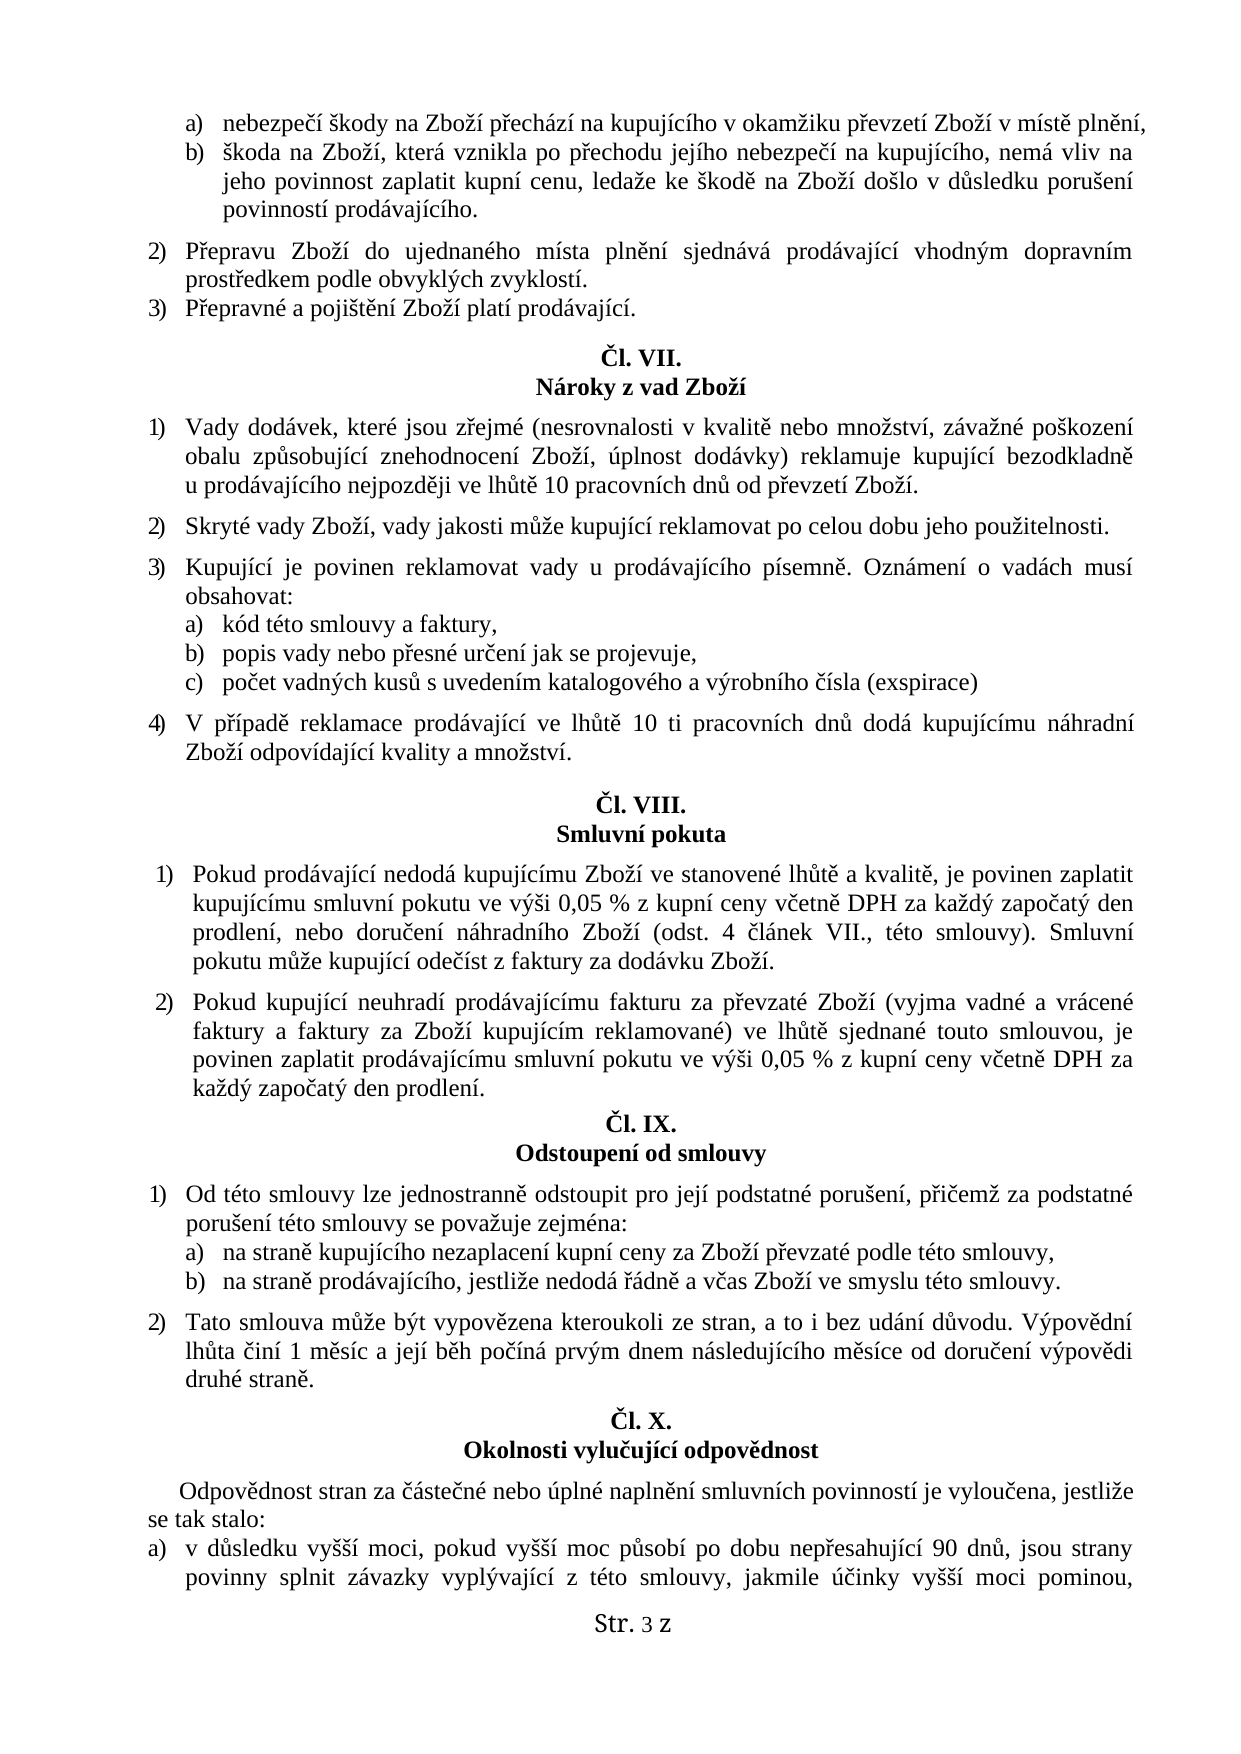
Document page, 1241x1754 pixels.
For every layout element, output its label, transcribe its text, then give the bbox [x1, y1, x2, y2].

list kód této smlouvy a faktury, [185, 609, 1146, 638]
list nebezpečí škody na Zboží přechází na kupujícího v okamžiku převzetí Zboží v místě plnění, [185, 108, 1146, 137]
list škoda na Zboží, která vznikla po přechodu jejího nebezpečí na kupujícího, nemá vliv na jeho povinnost zaplatit kupní cenu, ledaže ke škodě na Zboží došlo v důsledku porušení povinností prodávajícího. [185, 137, 1134, 223]
text Odstoupení od smlouvy [296, 1138, 986, 1167]
list Přepravu Zboží do ujednaného místa plnění sjednává prodávající vhodným dopravním prostředkem podle obvyklých zvyklostí. [148, 236, 1134, 293]
list na straně prodávajícího, jestliže nedodá řádně a včas Zboží ve smyslu této smlouvy. [185, 1266, 1134, 1294]
list Přepravné a pojištění Zboží platí prodávající. [148, 293, 1146, 322]
subtitle Čl. VII. [296, 343, 986, 372]
list Vady dodávek, které jsou zřejmé (nesrovnalosti v kvalitě nebo množství, závažné poškození obalu způsobující znehodnocení Zboží, úplnost dodávky) reklamuje kupující bezodkladně u prodávajícího nejpozději ve lhůtě 10 pracovních dnů od převzetí Zboží. [148, 412, 1134, 498]
subtitle Čl. IX. [296, 1109, 986, 1138]
list Od této smlouvy lze jednostranně odstoupit pro její podstatné porušení, přičemž za podstatné porušení této smlouvy se považuje zejména: [148, 1179, 1134, 1237]
list Tato smlouva může být vypovězena kteroukoli ze stran, a to i bez udání důvodu. Výpovědní lhůta činí 1 měsíc a její běh počíná prvým dnem následujícího měsíce od doručení výpovědi druhé straně. [148, 1307, 1134, 1393]
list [148, 1533, 1134, 1591]
list Pokud kupující neuhradí prodávajícímu fakturu za převzaté Zboží (vyjma vadné a vrácené faktury a faktury za Zboží kupujícím reklamované) ve lhůtě sjednané touto smlouvou, je povinen zaplatit prodávajícímu smluvní pokutu ve výši 0,05 % z kupní ceny včetně DPH za každý započatý den prodlení. [155, 987, 1135, 1102]
subtitle Čl. X. [296, 1406, 986, 1435]
list Skryté vady Zboží, vady jakosti může kupující reklamovat po celou dobu jeho použitelnosti. [148, 511, 1146, 540]
subtitle Čl. VIII. [296, 790, 986, 819]
list Pokud prodávající nedodá kupujícímu Zboží ve stanovené lhůtě a kvalitě, je povinen zaplatit kupujícímu smluvní pokutu ve výši 0,05 % z kupní ceny včetně DPH za každý započatý den prodlení, nebo doručení náhradního Zboží (odst. 4 článek VII., této smlouvy). Smluvní pokutu může kupující odečíst z faktury za dodávku Zboží. [155, 859, 1134, 974]
text Odpovědnost stran za částečné nebo úplné naplnění smluvních povinností je vyloučena, jestliže se tak stalo: [148, 1476, 1136, 1533]
text Nároky z vad Zboží [296, 372, 986, 400]
list na straně kupujícího nezaplacení kupní ceny za Zboží převzaté podle této smlouvy, [185, 1237, 1146, 1266]
text Smluvní pokuta [296, 819, 986, 848]
list počet vadných kusů s uvedením katalogového a výrobního čísla (exspirace) [185, 667, 1146, 696]
list Kupující je povinen reklamovat vady u prodávajícího písemně. Oznámení o vadách musí obsahovat: [148, 552, 1134, 609]
list popis vady nebo přesné určení jak se projevuje, [185, 638, 1146, 667]
list V případě reklamace prodávající ve lhůtě 10 ti pracovních dnů dodá kupujícímu náhradní Zboží odpovídající kvality a množství. [148, 708, 1134, 766]
text Okolnosti vylučující odpovědnost [296, 1435, 986, 1464]
